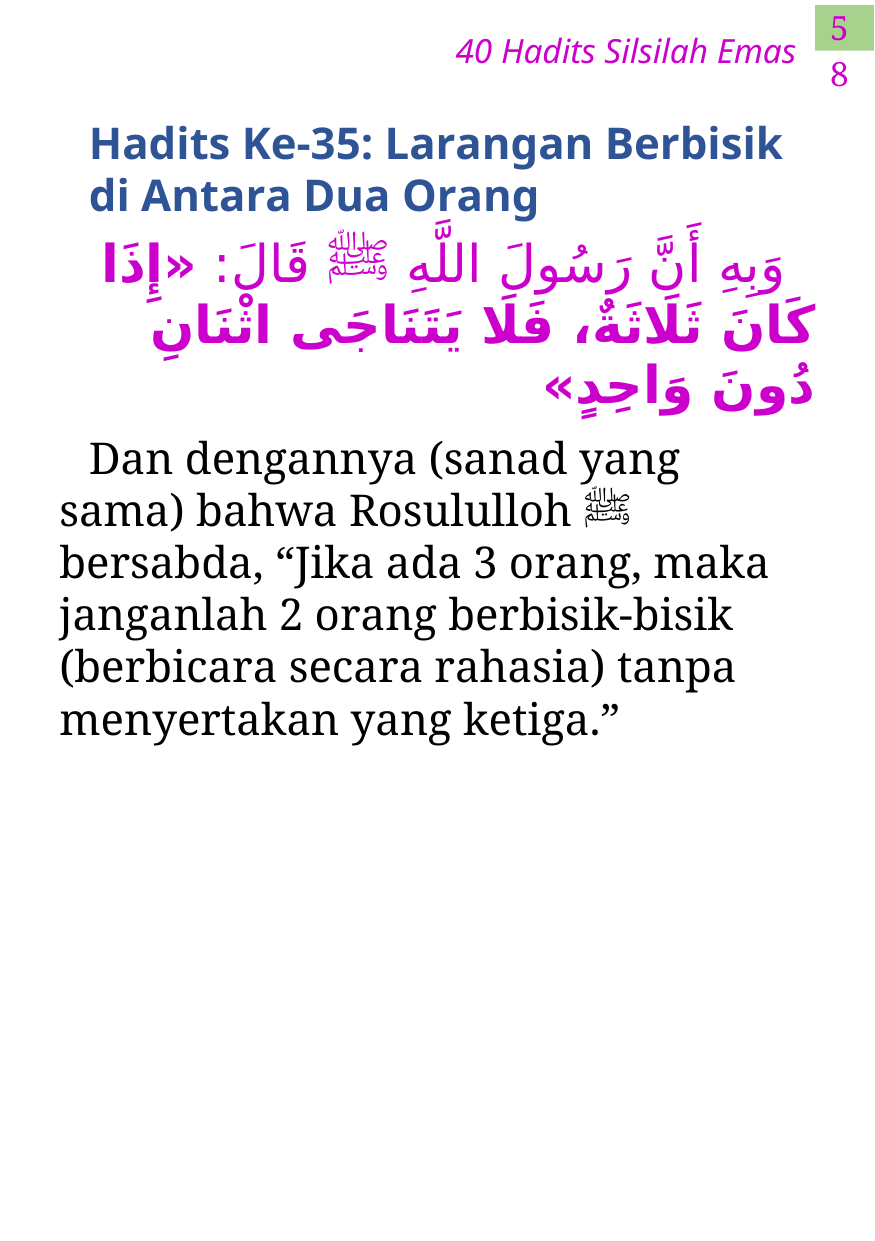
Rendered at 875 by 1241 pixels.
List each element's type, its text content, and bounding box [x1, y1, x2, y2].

text Dan dengannya (sanad yang sama) bahwa Rosululloh ﷺ bersabda, “Jika ada 3 orang, maka janganlah 2 orang berbisik-bisik (berbicara secara rahasia) tanpa menyertakan yang ketiga.” [59, 433, 815, 745]
text وَبِهِ أَنَّ رَسُولَ اللَّهِ ﷺ قَالَ: «إِذَا كَانَ ثَلَاثَةٌ، فَلَا يَتَنَاجَى اثْنَانِ دُونَ وَاحِدٍ» [59, 234, 815, 416]
subtitle Hadits Ke-35: Larangan Berbisik di Antara Dua Orang [89, 118, 815, 222]
